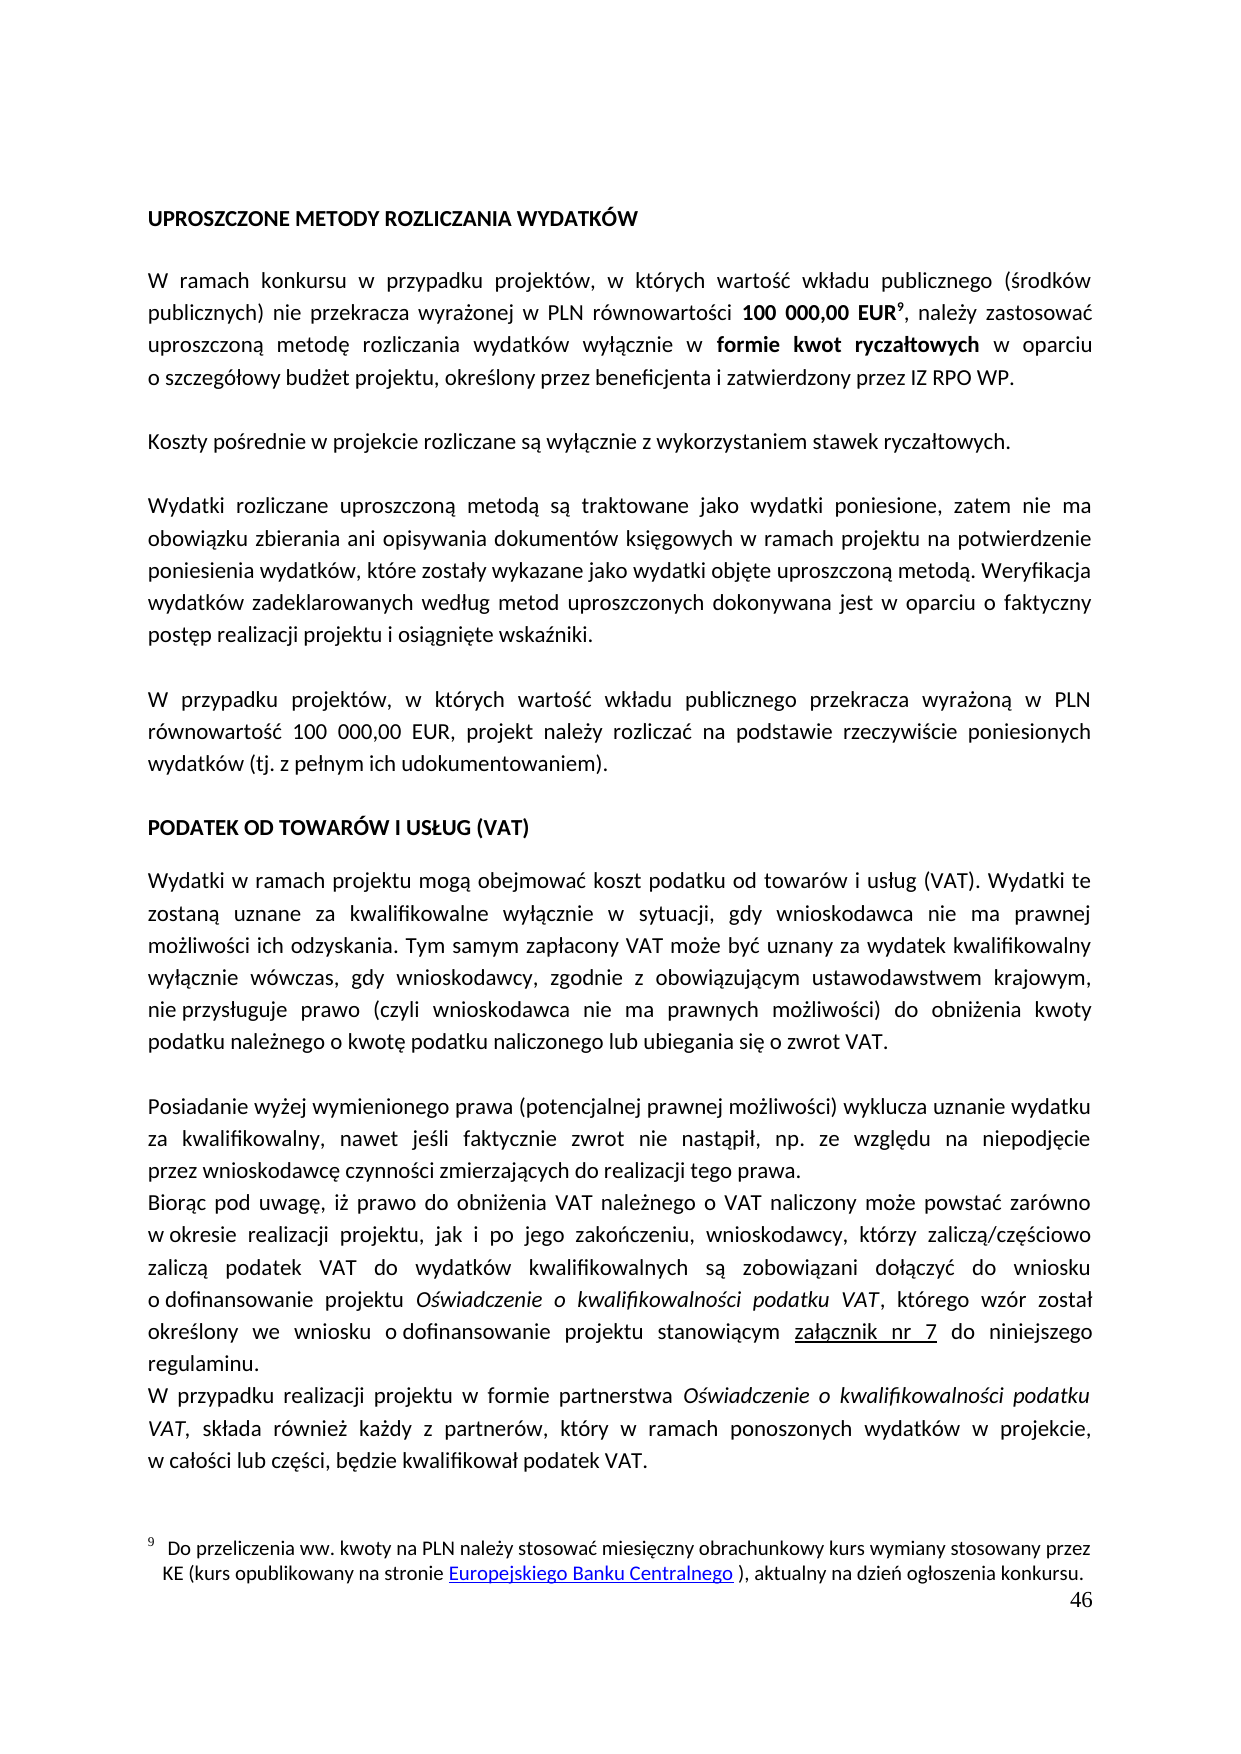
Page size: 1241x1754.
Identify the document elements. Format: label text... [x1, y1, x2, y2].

text W przypadku realizacji projektu w formie partnerstwa Oświadczenie o kwalifikowalności podatku VAT, składa również każdy z partnerów, który w ramach ponoszonych wydatków w projekcie, w całości lub części, będzie kwalifikował podatek VAT. [148, 1381, 1093, 1474]
text Posiadanie wyżej wymienionego prawa (potencjalnej prawnej możliwości) wyklucza uznanie wydatku za kwalifikowalny, nawet jeśli faktycznie zwrot nie nastąpił, np. ze względu na niepodjęcie przez wnioskodawcę czynności zmierzających do realizacji tego prawa. [148, 1092, 1093, 1184]
text Biorąc pod uwagę, iż prawo do obniżenia VAT należnego o VAT naliczony może powstać zarówno w okresie realizacji projektu, jak i po jego zakończeniu, wnioskodawcy, którzy zaliczą/częściowo zaliczą podatek VAT do wydatków kwalifikowalnych są zobowiązani dołączyć do wniosku o dofinansowanie projektu Oświadczenie o kwalifikowalności podatku VAT, którego wzór został określony we wniosku o dofinansowanie projektu stanowiącym załącznik nr 7 do niniejszego regulaminu. [148, 1188, 1093, 1377]
text W przypadku projektów, w których wartość wkładu publicznego przekracza wyrażoną w PLN równowartość 100 000,00 EUR, projekt należy rozliczać na podstawie rzeczywiście poniesionych wydatków (tj. z pełnym ich udokumentowaniem). [148, 685, 1093, 777]
text W ramach konkursu w przypadku projektów, w których wartość wkładu publicznego (środków publicznych) nie przekracza wyrażonej w PLN równowartości 100 000,00 EUR, należy zastosować uproszczoną metodę rozliczania wydatków wyłącznie w formie kwot ryczałtowych w oparciu o szczegółowy budżet projektu, określony przez beneficjenta i zatwierdzony przez IZ RPO WP. [148, 266, 1093, 391]
text PODATEK OD TOWARÓW I USŁUG (VAT) [148, 813, 1093, 841]
text Koszty pośrednie w projekcie rozliczane są wyłącznie z wykorzystaniem stawek ryczałtowych. [148, 427, 1093, 455]
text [148, 172, 1093, 262]
text Wydatki w ramach projektu mogą obejmować koszt podatku od towarów i usług (VAT). Wydatki te zostaną uznane za kwalifikowalne wyłącznie w sytuacji, gdy wnioskodawca nie ma prawnej możliwości ich odzyskania. Tym samym zapłacony VAT może być uznany za wydatek kwalifikowalny wyłącznie wówczas, gdy wnioskodawcy, zgodnie z obowiązującym ustawodawstwem krajowym, nie przysługuje prawo (czyli wnioskodawca nie ma prawnych możliwości) do obniżenia kwoty podatku należnego o kwotę podatku naliczonego lub ubiegania się o zwrot VAT. [148, 866, 1093, 1055]
text Wydatki rozliczane uproszczoną metodą są traktowane jako wydatki poniesione, zatem nie ma obowiązku zbierania ani opisywania dokumentów księgowych w ramach projektu na potwierdzenie poniesienia wydatków, które zostały wykazane jako wydatki objęte uproszczoną metodą. Weryfikacja wydatków zadeklarowanych według metod uproszczonych dokonywana jest w oparciu o faktyczny postęp realizacji projektu i osiągnięte wskaźniki. [148, 492, 1093, 648]
